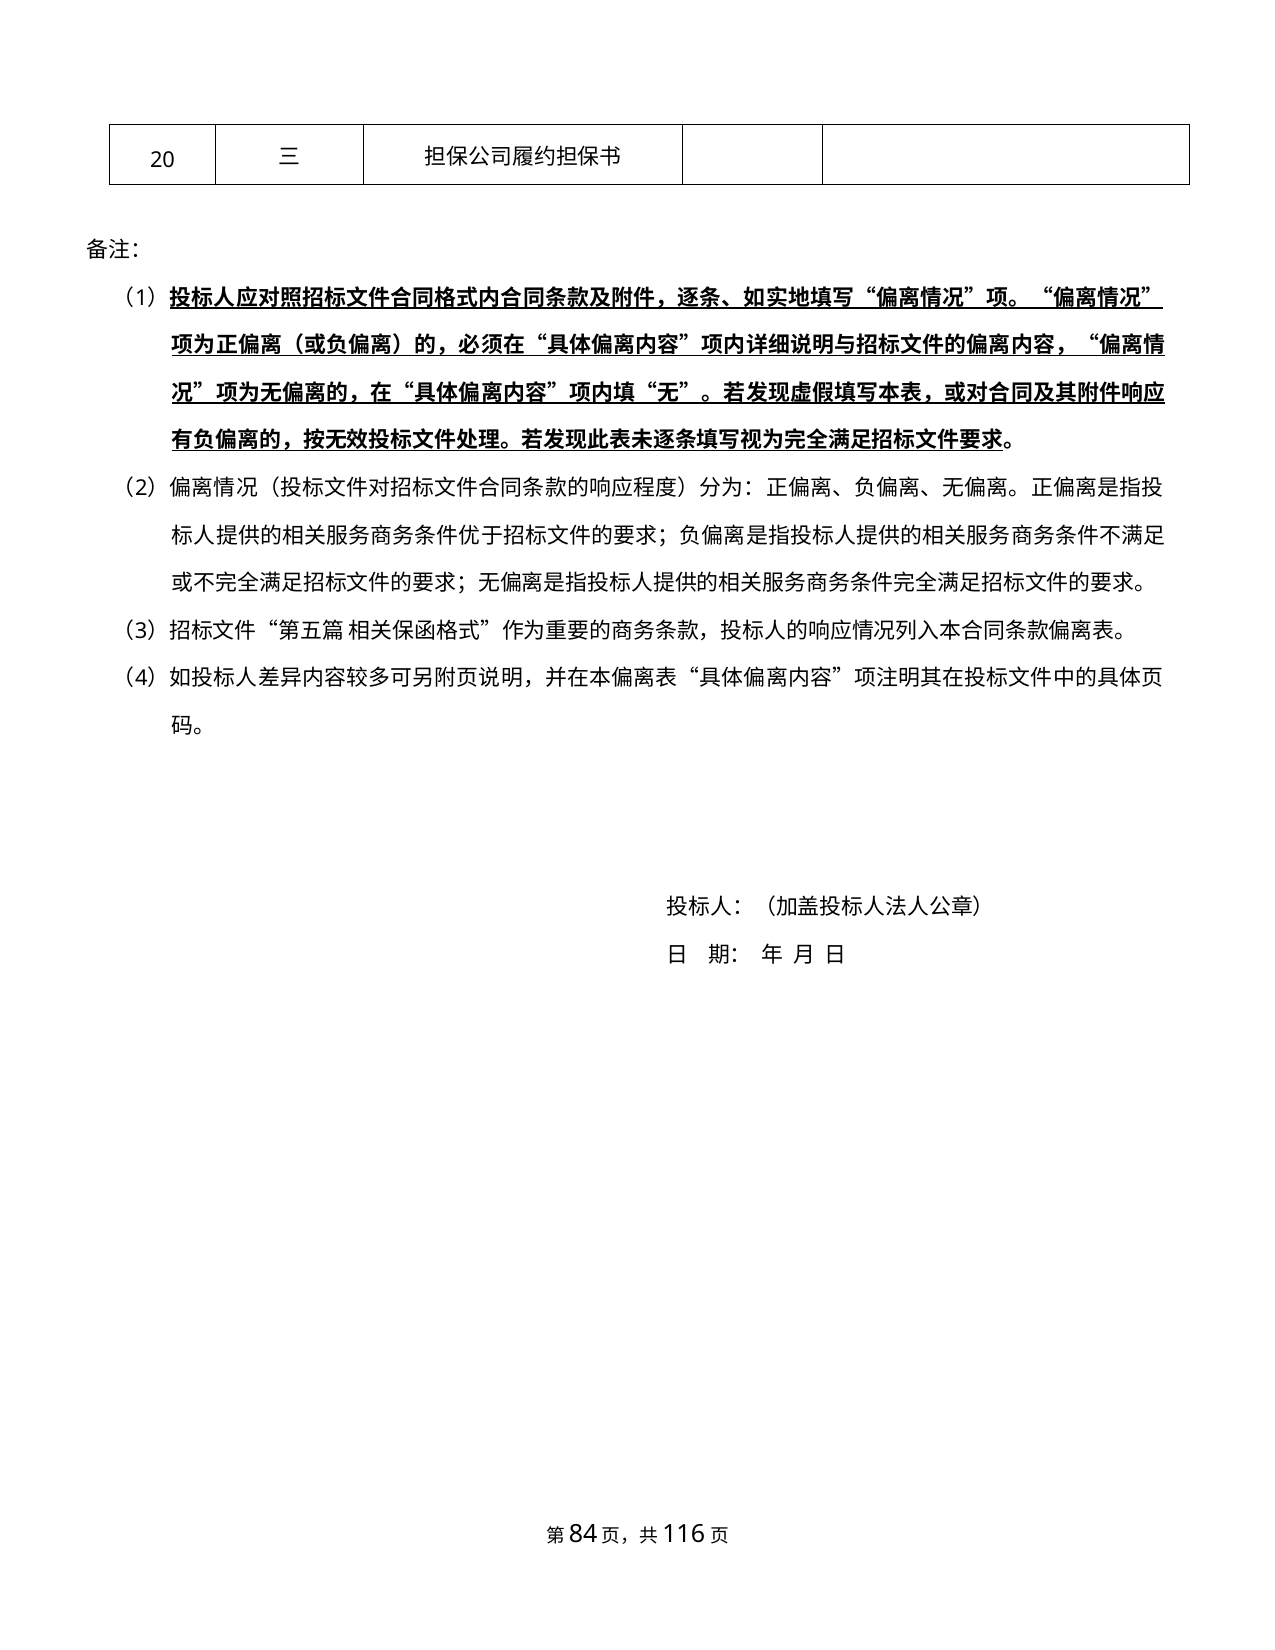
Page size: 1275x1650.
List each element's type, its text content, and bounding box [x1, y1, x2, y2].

table_cell 三 [216, 125, 363, 184]
text 投标人：（加盖投标人法人公章） [109, 889, 1128, 921]
text 日 期： 年 月 日 [109, 937, 1166, 968]
table_cell [823, 125, 1189, 184]
text （1）投标人应对照招标文件合同格式内合同条款及附件，逐条、如实地填写“偏离情况”项。“偏离情况”项为正偏离（或负偏离）的，必须在“具体偏离内容”项内详细说明与招标文件的偏离内容，“偏离情况”项为无偏离的，在“具体偏离内容”项内填“无”。若发现虚假填写本表，或对合同及其附件响应有负偏离的，按无效投标文件处理。若发现此表未逐条填写视为完全满足招标文件要求。 [113, 280, 1166, 454]
table_cell 20 [110, 125, 215, 184]
table_cell [683, 125, 822, 184]
text （2）偏离情况（投标文件对招标文件合同条款的响应程度）分为：正偏离、负偏离、无偏离。正偏离是指投标人提供的相关服务商务条件优于招标文件的要求；负偏离是指投标人提供的相关服务商务条件不满足或不完全满足招标文件的要求；无偏离是指投标人提供的相关服务商务条件完全满足招标文件的要求。 [113, 470, 1166, 597]
table_cell 担保公司履约担保书 [364, 125, 682, 184]
text 备注： [87, 232, 1166, 264]
text （4）如投标人差异内容较多可另附页说明，并在本偏离表“具体偏离内容”项注明其在投标文件中的具体页码。 [113, 660, 1166, 739]
text （3）招标文件“第五篇 相关保函格式”作为重要的商务条款，投标人的响应情况列入本合同条款偏离表。 [113, 613, 1166, 644]
